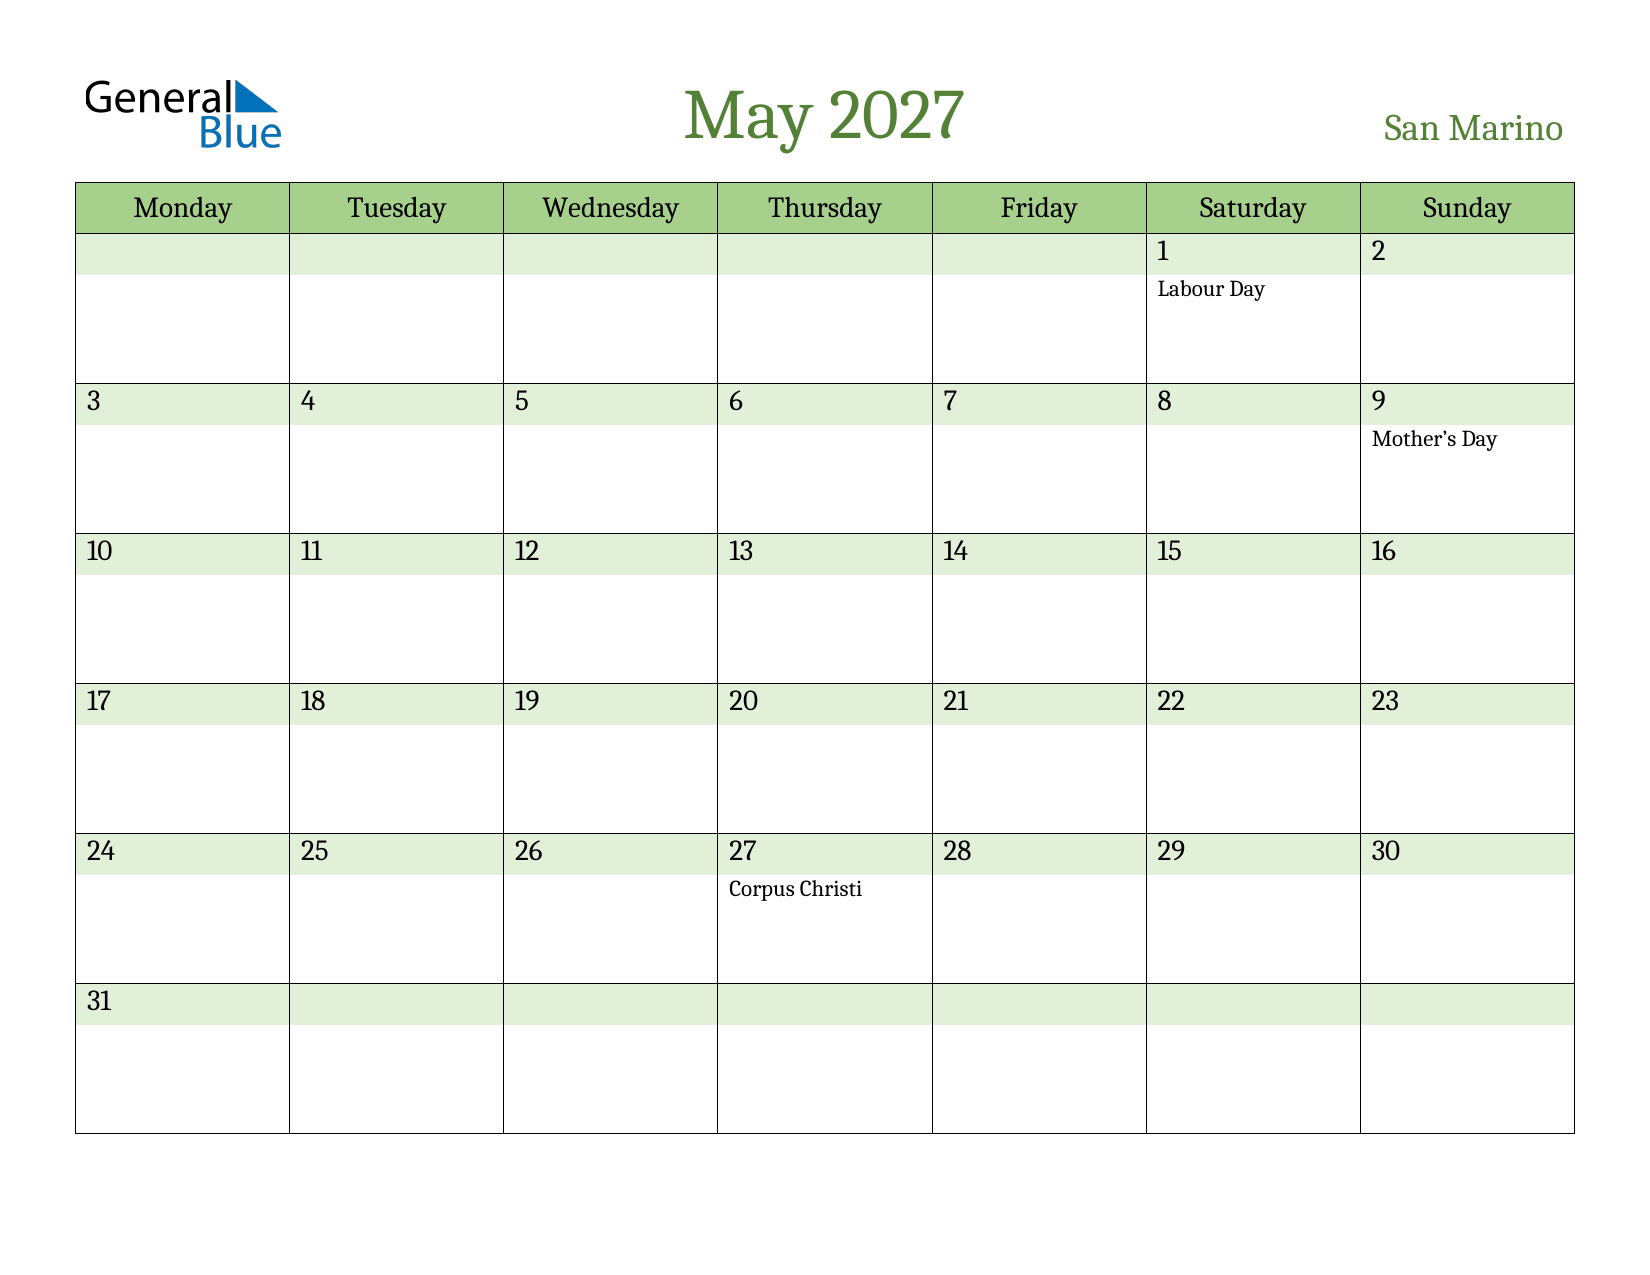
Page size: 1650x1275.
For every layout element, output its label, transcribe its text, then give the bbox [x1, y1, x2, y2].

table_cell [933, 234, 1146, 275]
table_cell 26 [504, 834, 717, 875]
table_cell [933, 1025, 1146, 1133]
picture [86, 80, 281, 148]
table_cell [504, 575, 717, 683]
table_cell 2 [1361, 234, 1574, 275]
table_cell [1361, 725, 1574, 833]
table_cell [1147, 875, 1360, 983]
table_cell [1147, 725, 1360, 833]
table_cell [1147, 984, 1360, 1025]
table_cell Sunday [1361, 183, 1574, 233]
table_cell [504, 1025, 717, 1133]
table_cell Corpus Christi [718, 875, 932, 983]
table_cell [718, 1025, 932, 1133]
table_cell [290, 1025, 503, 1133]
table_cell 15 [1147, 534, 1360, 575]
table_cell 1 [1147, 234, 1360, 275]
table_cell [1147, 425, 1360, 533]
table_cell [933, 425, 1146, 533]
table_cell [933, 984, 1146, 1025]
table_cell Monday [76, 183, 289, 233]
table_cell [718, 234, 932, 275]
table_cell 11 [290, 534, 503, 575]
table_cell 19 [504, 684, 717, 725]
table_cell 24 [76, 834, 289, 875]
table_cell [76, 234, 289, 275]
table_cell 13 [718, 534, 932, 575]
table_cell [1147, 1025, 1360, 1133]
table_cell 30 [1361, 834, 1574, 875]
table_cell 25 [290, 834, 503, 875]
table_cell 5 [504, 384, 717, 425]
table_cell [718, 984, 932, 1025]
table_cell [290, 875, 503, 983]
table_cell [933, 275, 1146, 383]
table_cell 17 [76, 684, 289, 725]
table_cell 18 [290, 684, 503, 725]
table_cell 27 [718, 834, 932, 875]
table_cell [1361, 275, 1574, 383]
table_cell 6 [718, 384, 932, 425]
table_cell [290, 425, 503, 533]
table_cell [290, 234, 503, 275]
table_cell 16 [1361, 534, 1574, 575]
table_cell [504, 984, 717, 1025]
table_cell [76, 575, 289, 683]
table_cell 20 [718, 684, 932, 725]
table_cell 29 [1147, 834, 1360, 875]
table_cell Mother’s Day [1361, 425, 1574, 533]
table_cell Wednesday [504, 183, 717, 233]
table_header [76, 75, 503, 182]
table_cell [290, 725, 503, 833]
table_cell [933, 575, 1146, 683]
table_cell 12 [504, 534, 717, 575]
table_cell 10 [76, 534, 289, 575]
table_cell Thursday [718, 183, 932, 233]
table_cell 22 [1147, 684, 1360, 725]
table_cell 3 [76, 384, 289, 425]
table_cell Friday [933, 183, 1146, 233]
table_cell [1147, 575, 1360, 683]
table_cell [933, 725, 1146, 833]
table_cell [1361, 984, 1574, 1025]
table_cell [718, 575, 932, 683]
table_cell [76, 875, 289, 983]
table_cell 28 [933, 834, 1146, 875]
table_cell 7 [933, 384, 1146, 425]
table_cell [504, 725, 717, 833]
table_cell [76, 275, 289, 383]
table_cell [504, 425, 717, 533]
table_cell [1361, 875, 1574, 983]
table_cell [290, 275, 503, 383]
table_cell [76, 425, 289, 533]
table_cell [290, 575, 503, 683]
table_header May 2027 [504, 75, 1146, 182]
table_cell 14 [933, 534, 1146, 575]
table_cell 31 [76, 984, 289, 1025]
table_cell [933, 875, 1146, 983]
table_cell [718, 275, 932, 383]
table_cell [290, 984, 503, 1025]
table_cell 4 [290, 384, 503, 425]
table_cell [504, 234, 717, 275]
table_cell [76, 725, 289, 833]
table_cell 9 [1361, 384, 1574, 425]
table_cell 8 [1147, 384, 1360, 425]
table_cell 21 [933, 684, 1146, 725]
table_cell 23 [1361, 684, 1574, 725]
table_header San Marino [1146, 75, 1574, 182]
table_cell Saturday [1147, 183, 1360, 233]
table_cell Tuesday [290, 183, 503, 233]
table_cell [1361, 1025, 1574, 1133]
table_cell [76, 1025, 289, 1133]
table_cell [1361, 575, 1574, 683]
table_cell [504, 875, 717, 983]
table_cell [504, 275, 717, 383]
table_cell Labour Day [1147, 275, 1360, 383]
table_cell [718, 425, 932, 533]
table_cell [718, 725, 932, 833]
